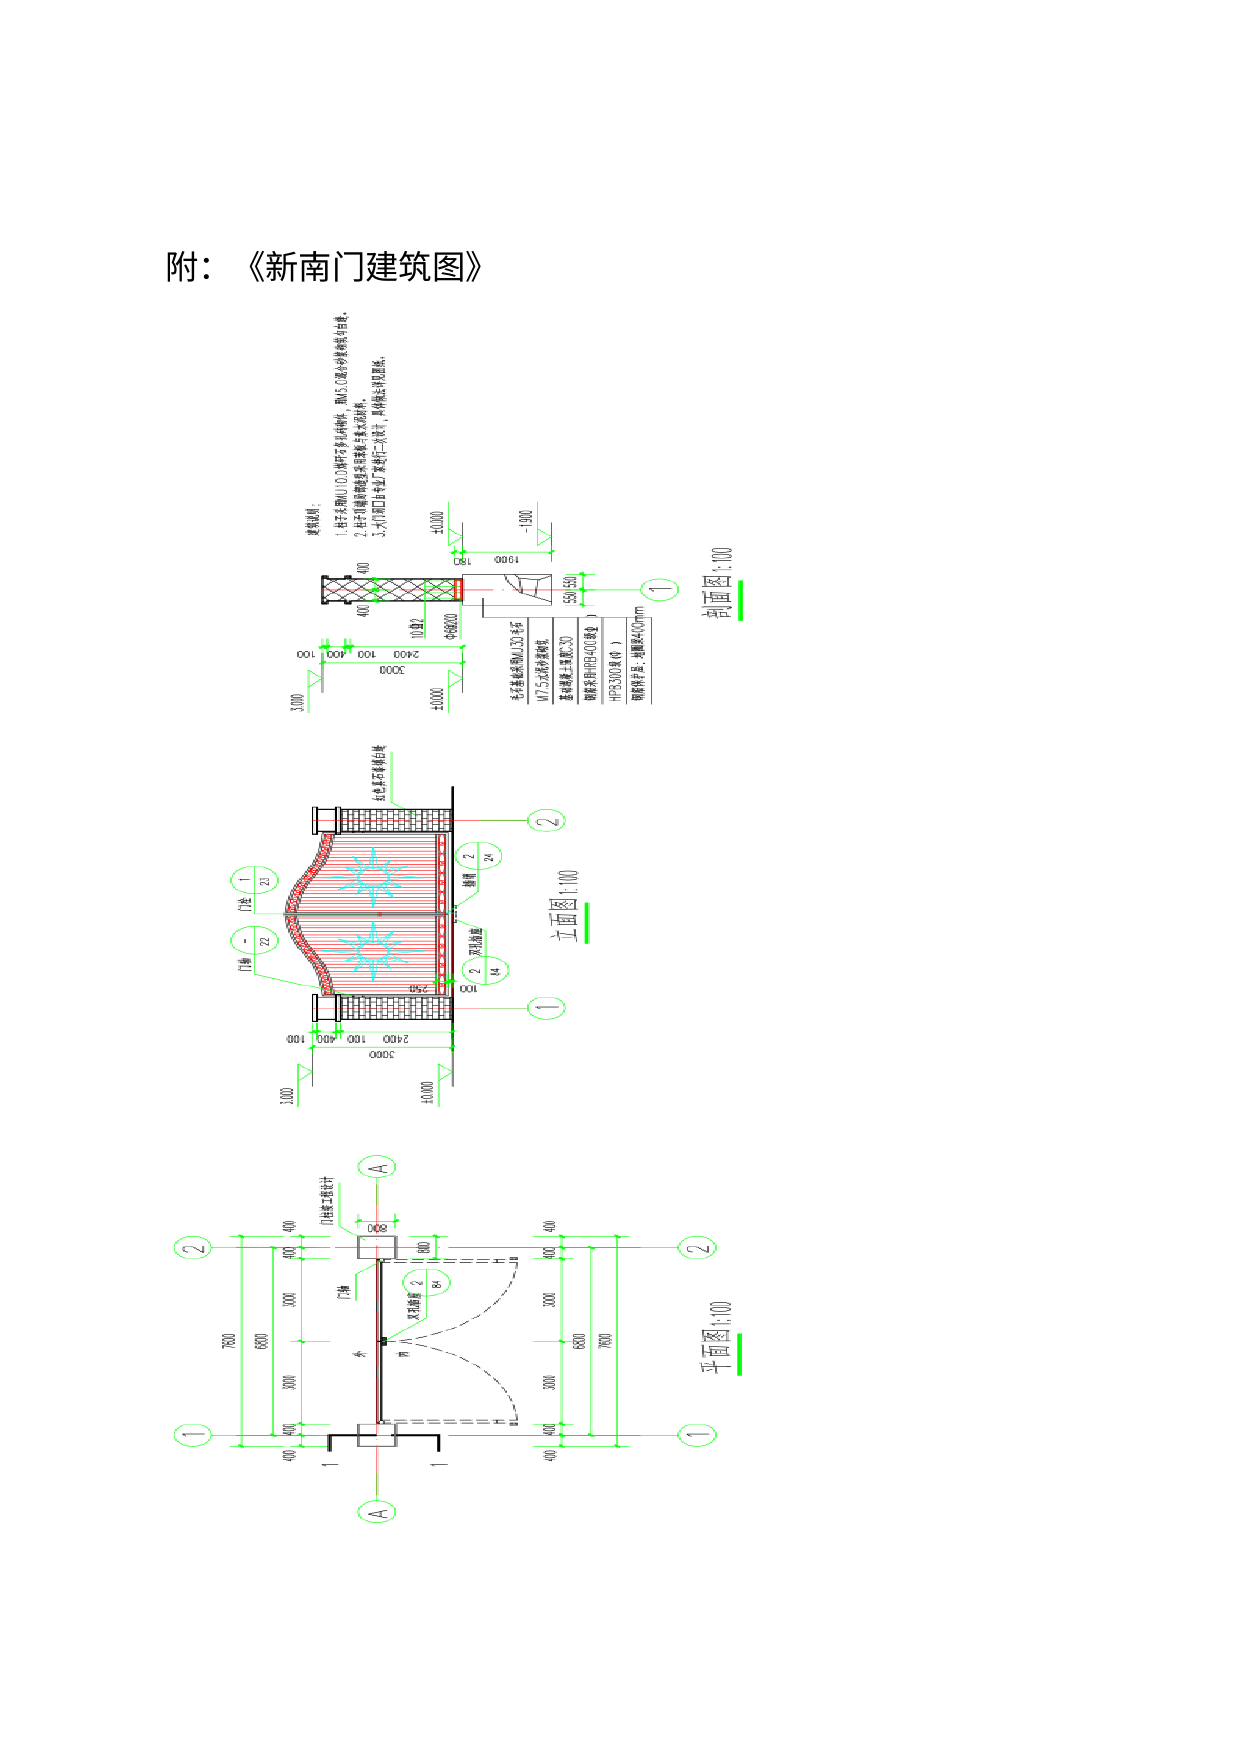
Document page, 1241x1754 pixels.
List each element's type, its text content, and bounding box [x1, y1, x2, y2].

picture [165, 297, 753, 1531]
text 附：《新南门建筑图》 [165, 233, 1104, 298]
